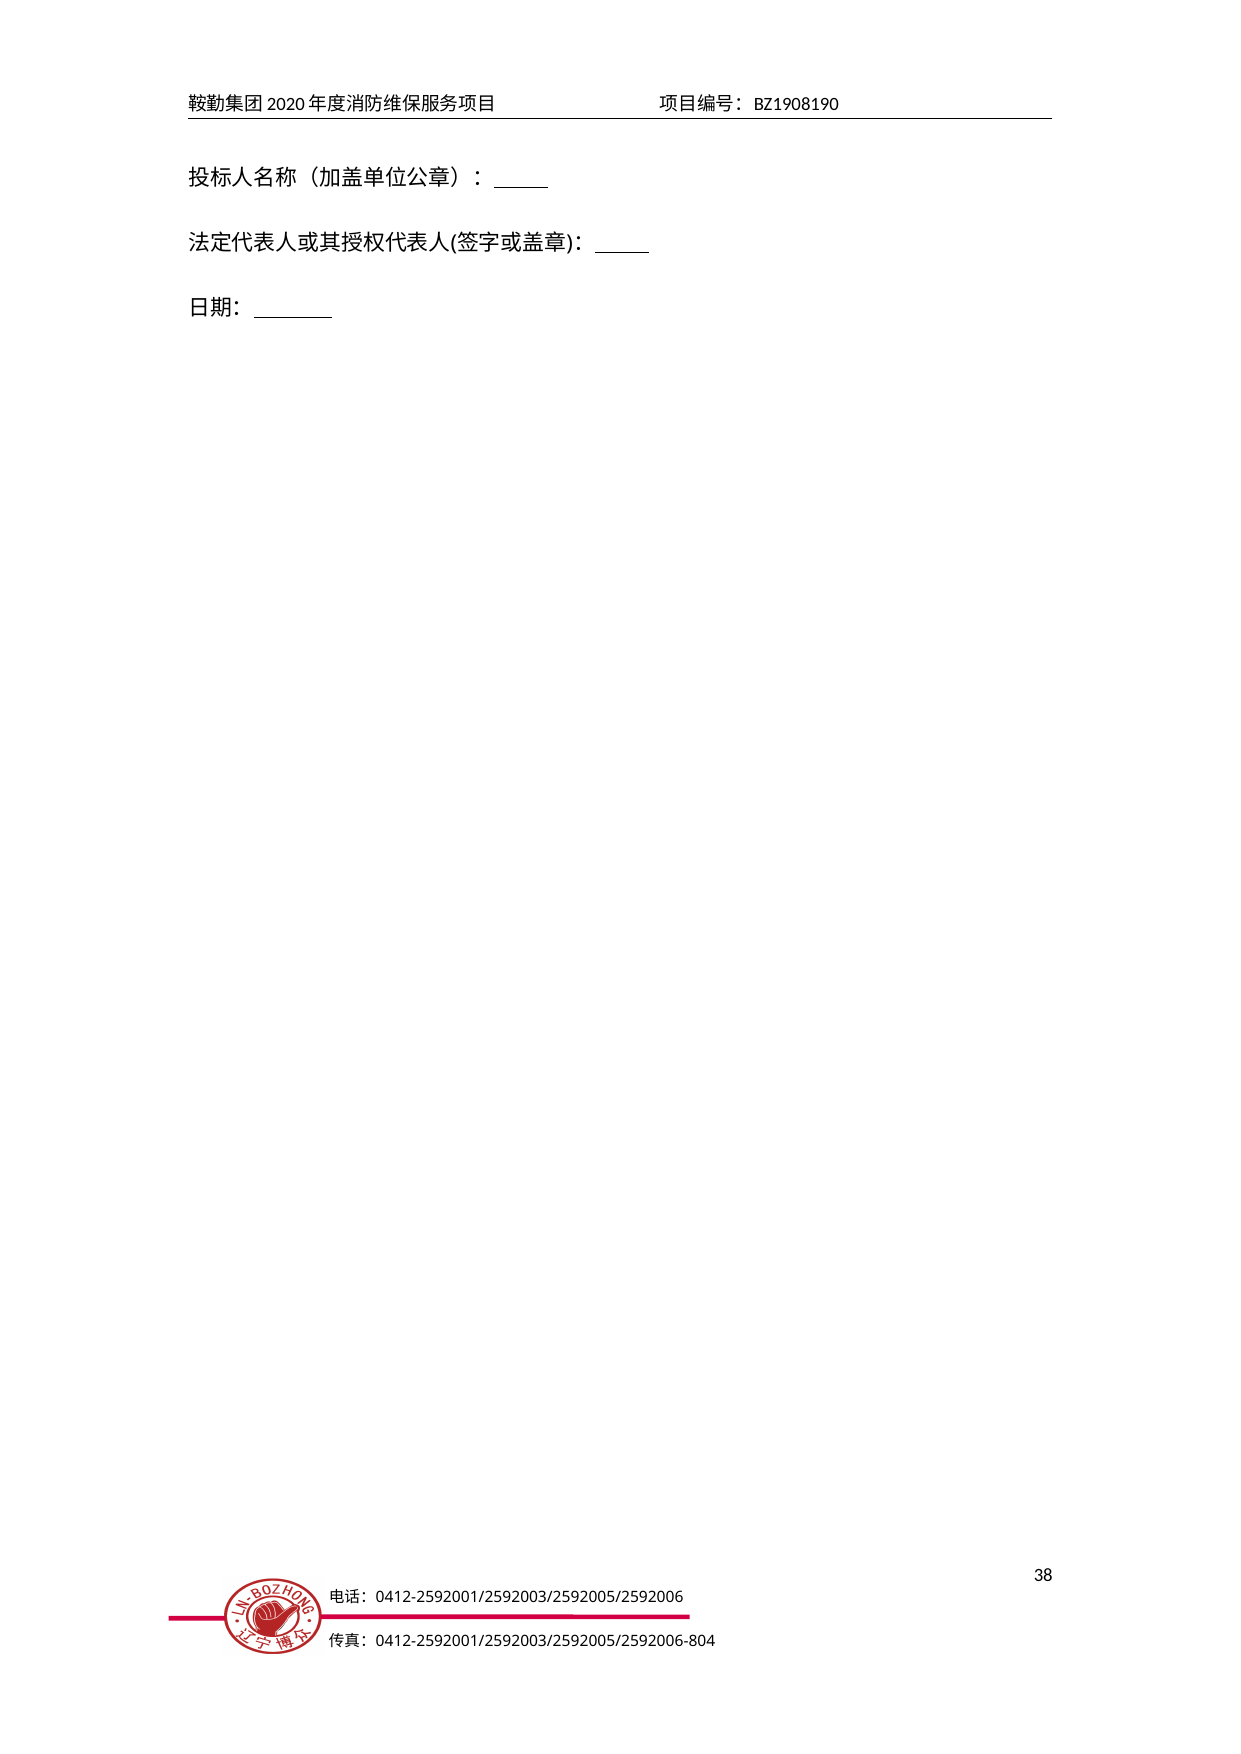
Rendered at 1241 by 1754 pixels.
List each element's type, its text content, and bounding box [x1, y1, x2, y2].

text 法定代表人或其授权代表人(签字或盖章)： [188, 224, 1052, 257]
text 投标人名称（加盖单位公章）： [188, 159, 1052, 192]
text 日期： [188, 289, 1052, 322]
